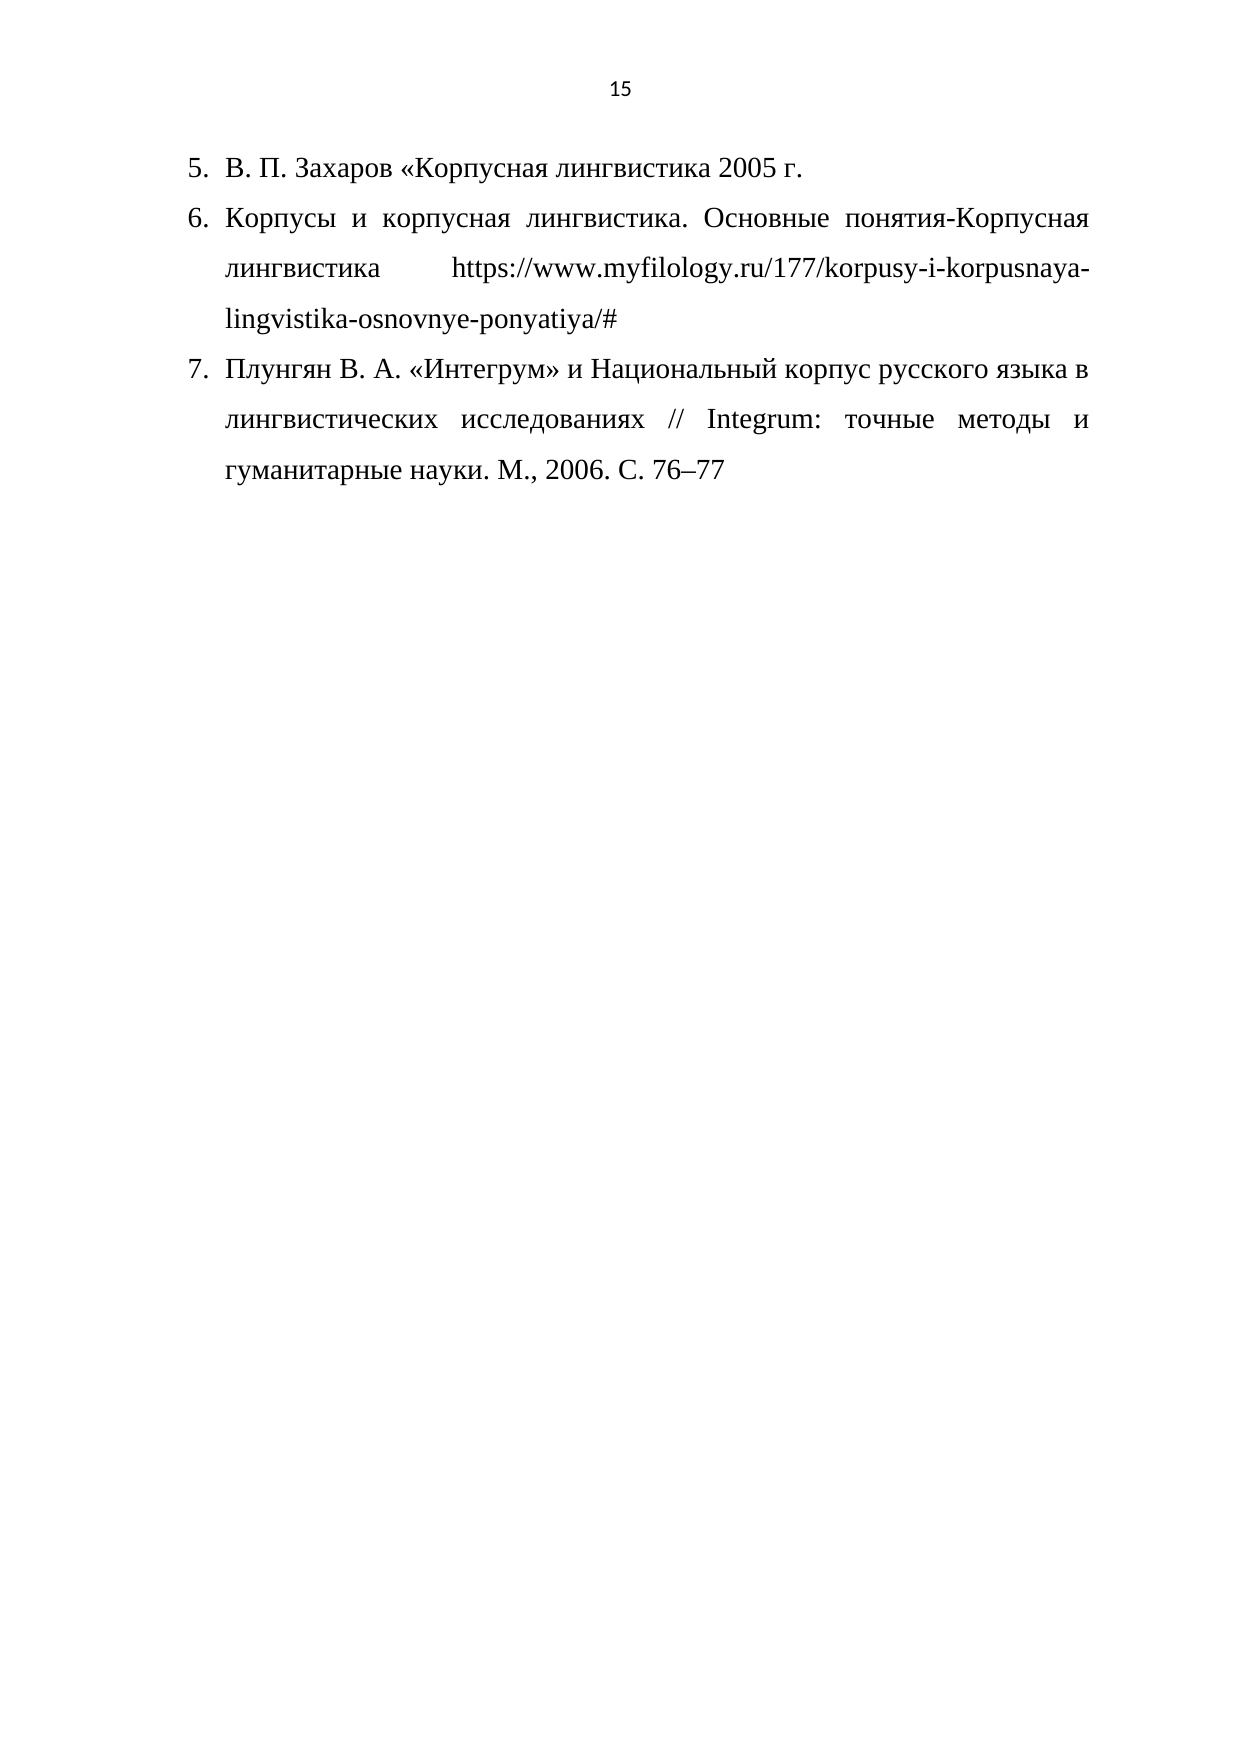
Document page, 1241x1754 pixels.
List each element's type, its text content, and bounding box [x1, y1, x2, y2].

list В. П. Захаров «Корпусная лингвистика 2005 г. [187, 150, 1090, 183]
list Корпусы и корпусная лингвистика. Основные понятия-Корпусная лингвистика https://www.myfilology.ru/177/korpusy-i-korpusnaya-lingvistika-osnovnye-ponyatiya/# [187, 200, 1090, 334]
list Плунгян В. А. «Интегрум» и Национальный корпус русского языка в лингвистических исследованиях // Integrum: точные методы и гуманитарные науки. М., 2006. С. 76–77 [187, 351, 1090, 485]
